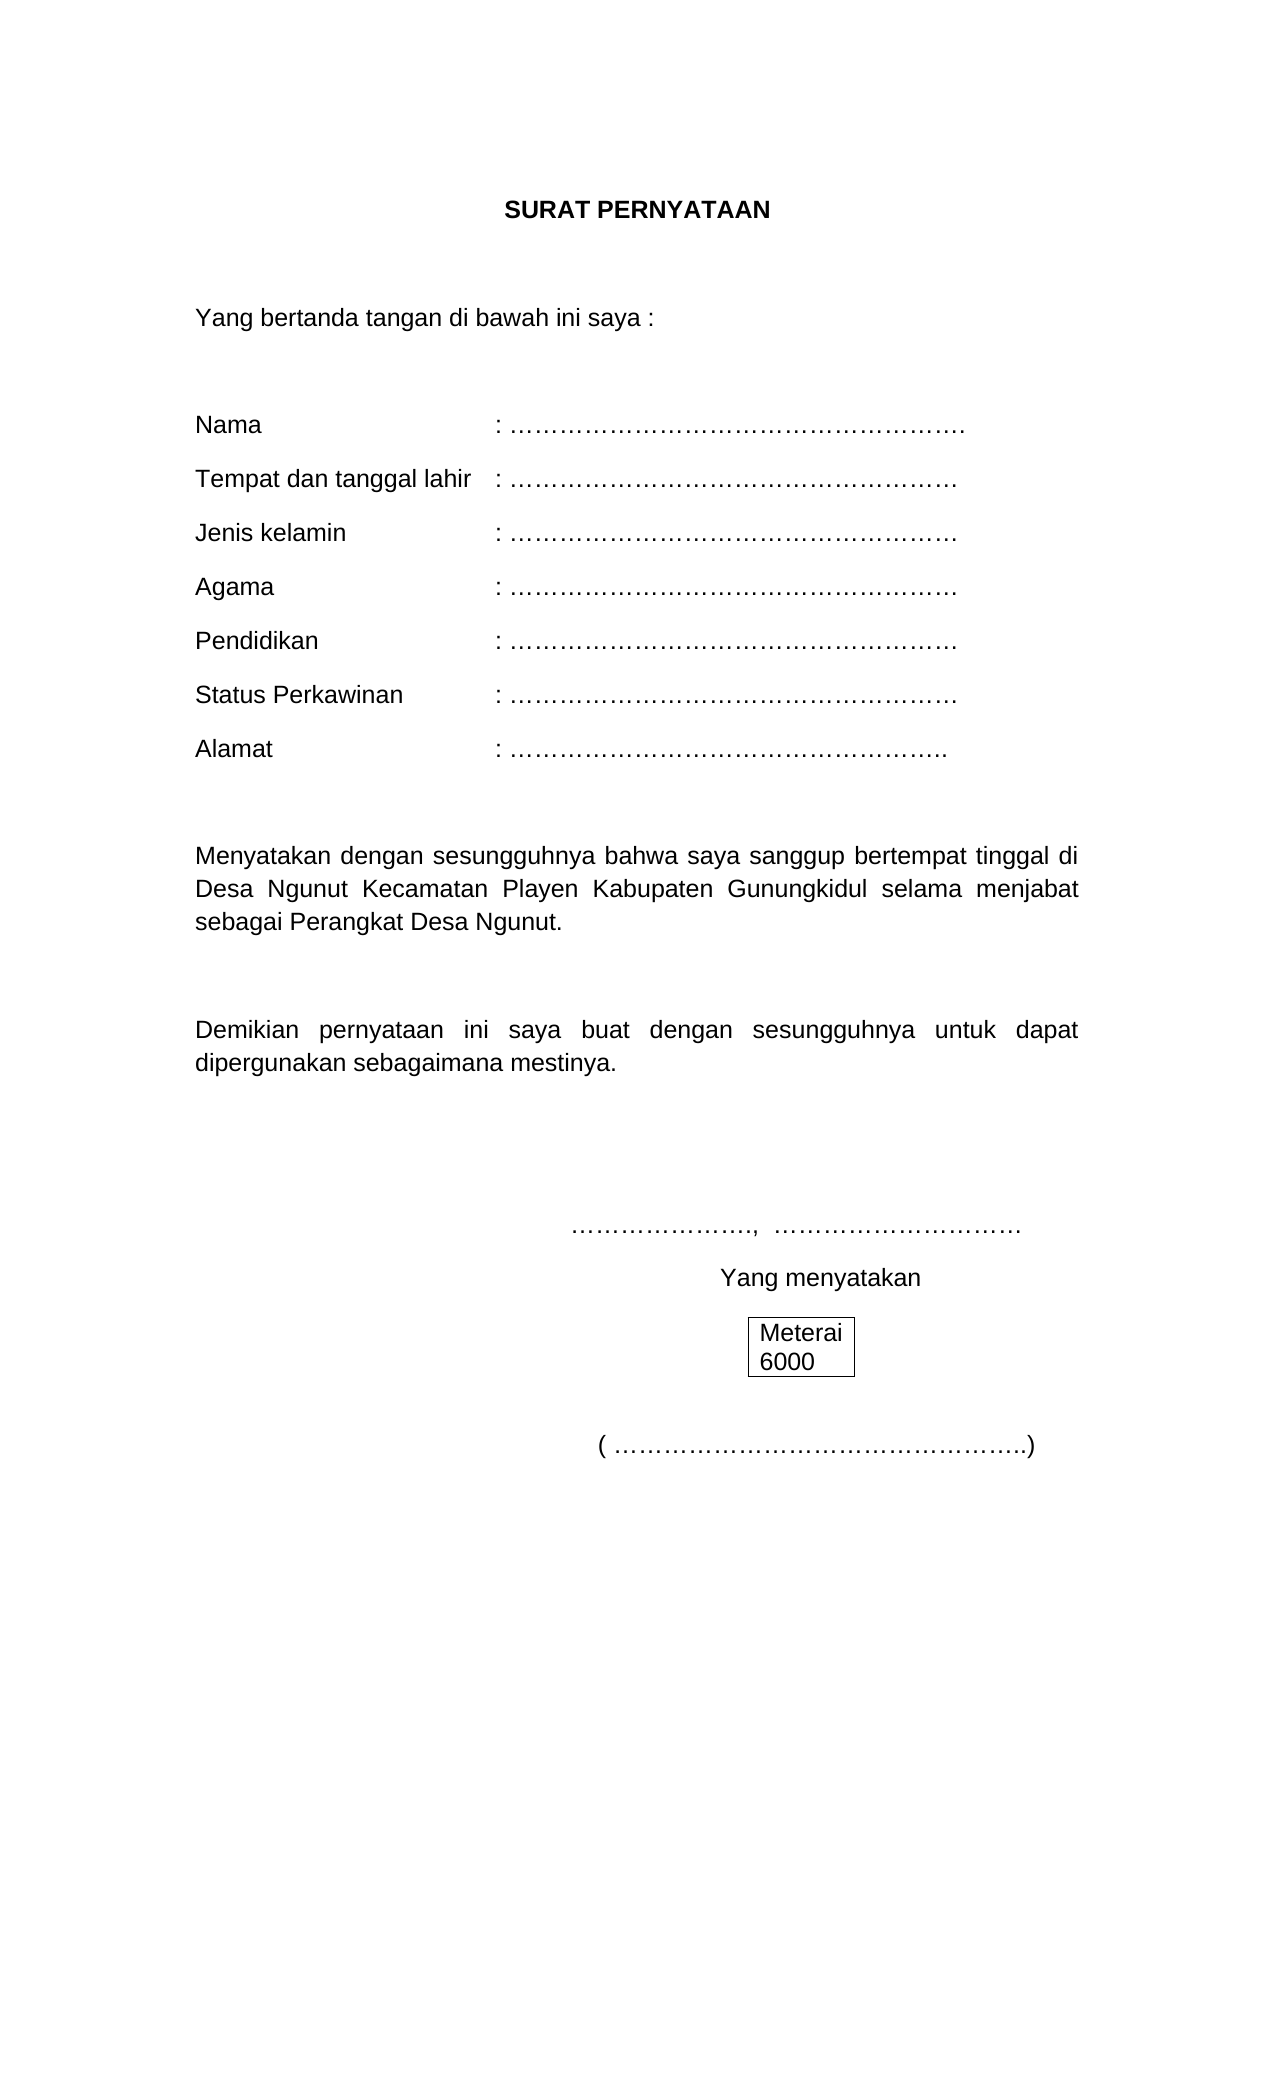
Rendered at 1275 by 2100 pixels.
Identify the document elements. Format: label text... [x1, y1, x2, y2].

text Menyatakan dengan sesungguhnya bahwa saya sanggup bertempat tinggal di Desa Ngunut Kecamatan Playen Kabupaten Gunungkidul selama menjabat sebagai Perangkat Desa Ngunut. [195, 841, 1080, 936]
text Status Perkawinan : ……………………………………………… [195, 680, 1080, 708]
text SURAT PERNYATAAN [195, 195, 1080, 224]
text Agama : ……………………………………………… [195, 572, 1080, 601]
text …………………., ………………………… [195, 1209, 1080, 1238]
text Yang menyatakan [645, 1263, 1080, 1292]
text Yang bertanda tangan di bawah ini saya : [195, 303, 1080, 331]
text Demikian pernyataan ini saya buat dengan sesungguhnya untuk dapat dipergunakan sebagaimana mestinya. [195, 1015, 1080, 1077]
table_header Meterai 6000 [749, 1318, 854, 1376]
text Tempat dan tanggal lahir : ……………………………………………… [195, 464, 1080, 493]
text Jenis kelamin : ……………………………………………… [195, 518, 1080, 547]
text Nama : ………………………………………………. [195, 410, 1080, 439]
text Pendidikan : ……………………………………………… [195, 626, 1080, 654]
text ( …………………………………………..) [495, 1430, 1080, 1459]
text Alamat : …………………………………………….. [195, 733, 1080, 762]
